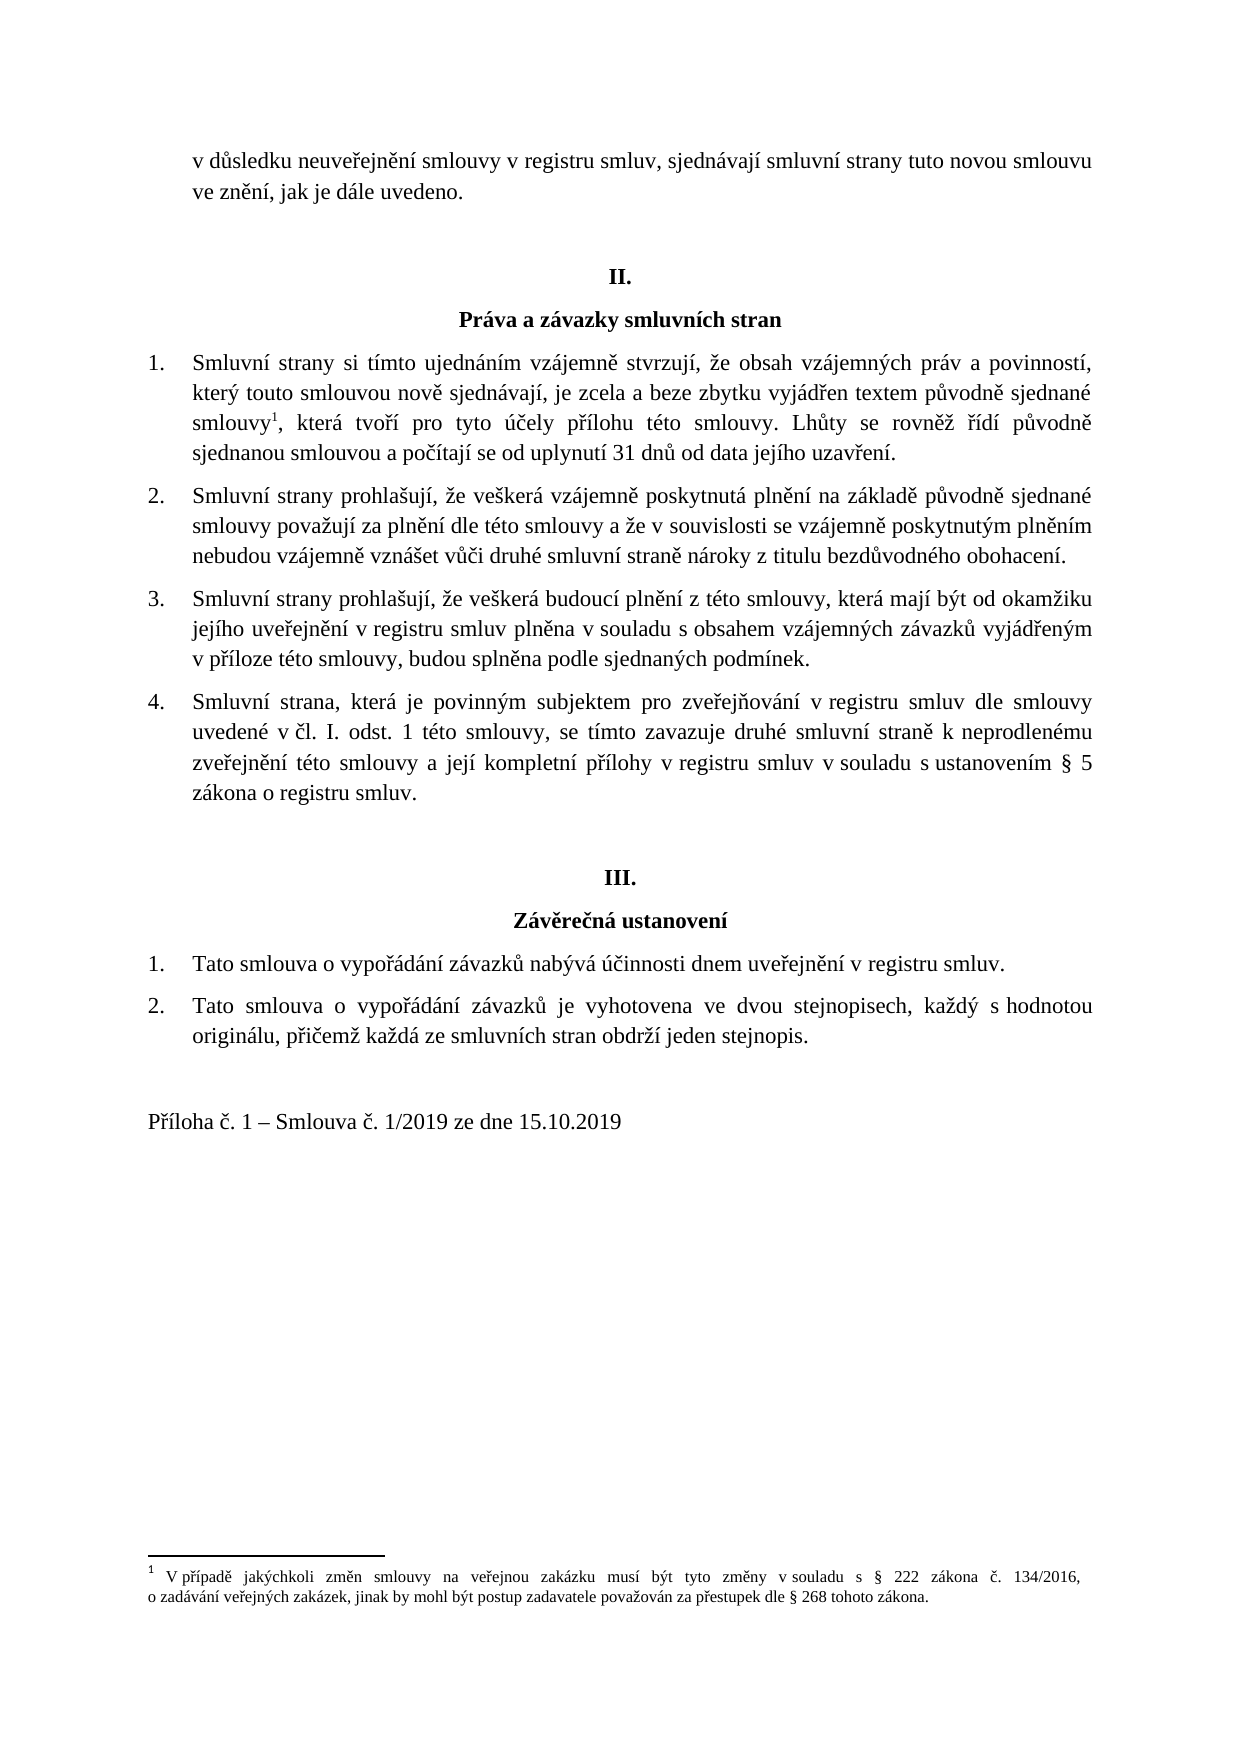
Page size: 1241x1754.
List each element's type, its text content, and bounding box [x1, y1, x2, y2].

list Tato smlouva o vypořádání závazků nabývá účinnosti dnem uveřejnění v registru smluv. [148, 950, 1093, 976]
list Smluvní strany prohlašují, že veškerá vzájemně poskytnutá plnění na základě původně sjednané smlouvy považují za plnění dle této smlouvy a že v souvislosti se vzájemně poskytnutým plněním nebudou vzájemně vznášet vůči druhé smluvní straně nároky z titulu bezdůvodného obohacení. [148, 482, 1093, 569]
text Příloha č. 1 – Smlouva č. 1/2019 ze dne 15.10.2019 [148, 1108, 1093, 1134]
text Práva a závazky smluvních stran [148, 306, 1093, 332]
list Smluvní strana, která je povinným subjektem pro zveřejňování v registru smluv dle smlouvy uvedené v čl. I. odst. 1 této smlouvy, se tímto zavazuje druhé smluvní straně k neprodlenému zveřejnění této smlouvy a její kompletní přílohy v registru smluv v souladu s ustanovením § 5 zákona o registru smluv. [148, 688, 1093, 805]
text Závěrečná ustanovení [148, 907, 1093, 933]
list Smluvní strany prohlašují, že veškerá budoucí plnění z této smlouvy, která mají být od okamžiku jejího uveřejnění v registru smluv plněna v souladu s obsahem vzájemných závazků vyjádřeným v příloze této smlouvy, budou splněna podle sjednaných podmínek. [148, 585, 1093, 672]
list Tato smlouva o vypořádání závazků je vyhotovena ve dvou stejnopisech, každý s hodnotou originálu, přičemž každá ze smluvních stran obdrží jeden stejnopis. [148, 992, 1093, 1049]
text II. [148, 263, 1093, 289]
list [148, 148, 1093, 204]
list Smluvní strany si tímto ujednáním vzájemně stvrzují, že obsah vzájemných práv a povinností, který touto smlouvou nově sjednávají, je zcela a beze zbytku vyjádřen textem původně sjednané smlouvy, která tvoří pro tyto účely přílohu této smlouvy. Lhůty se rovněž řídí původně sjednanou smlouvou a počítají se od uplynutí 31 dnů od data jejího uzavření. [148, 349, 1093, 466]
text III. [148, 864, 1093, 891]
